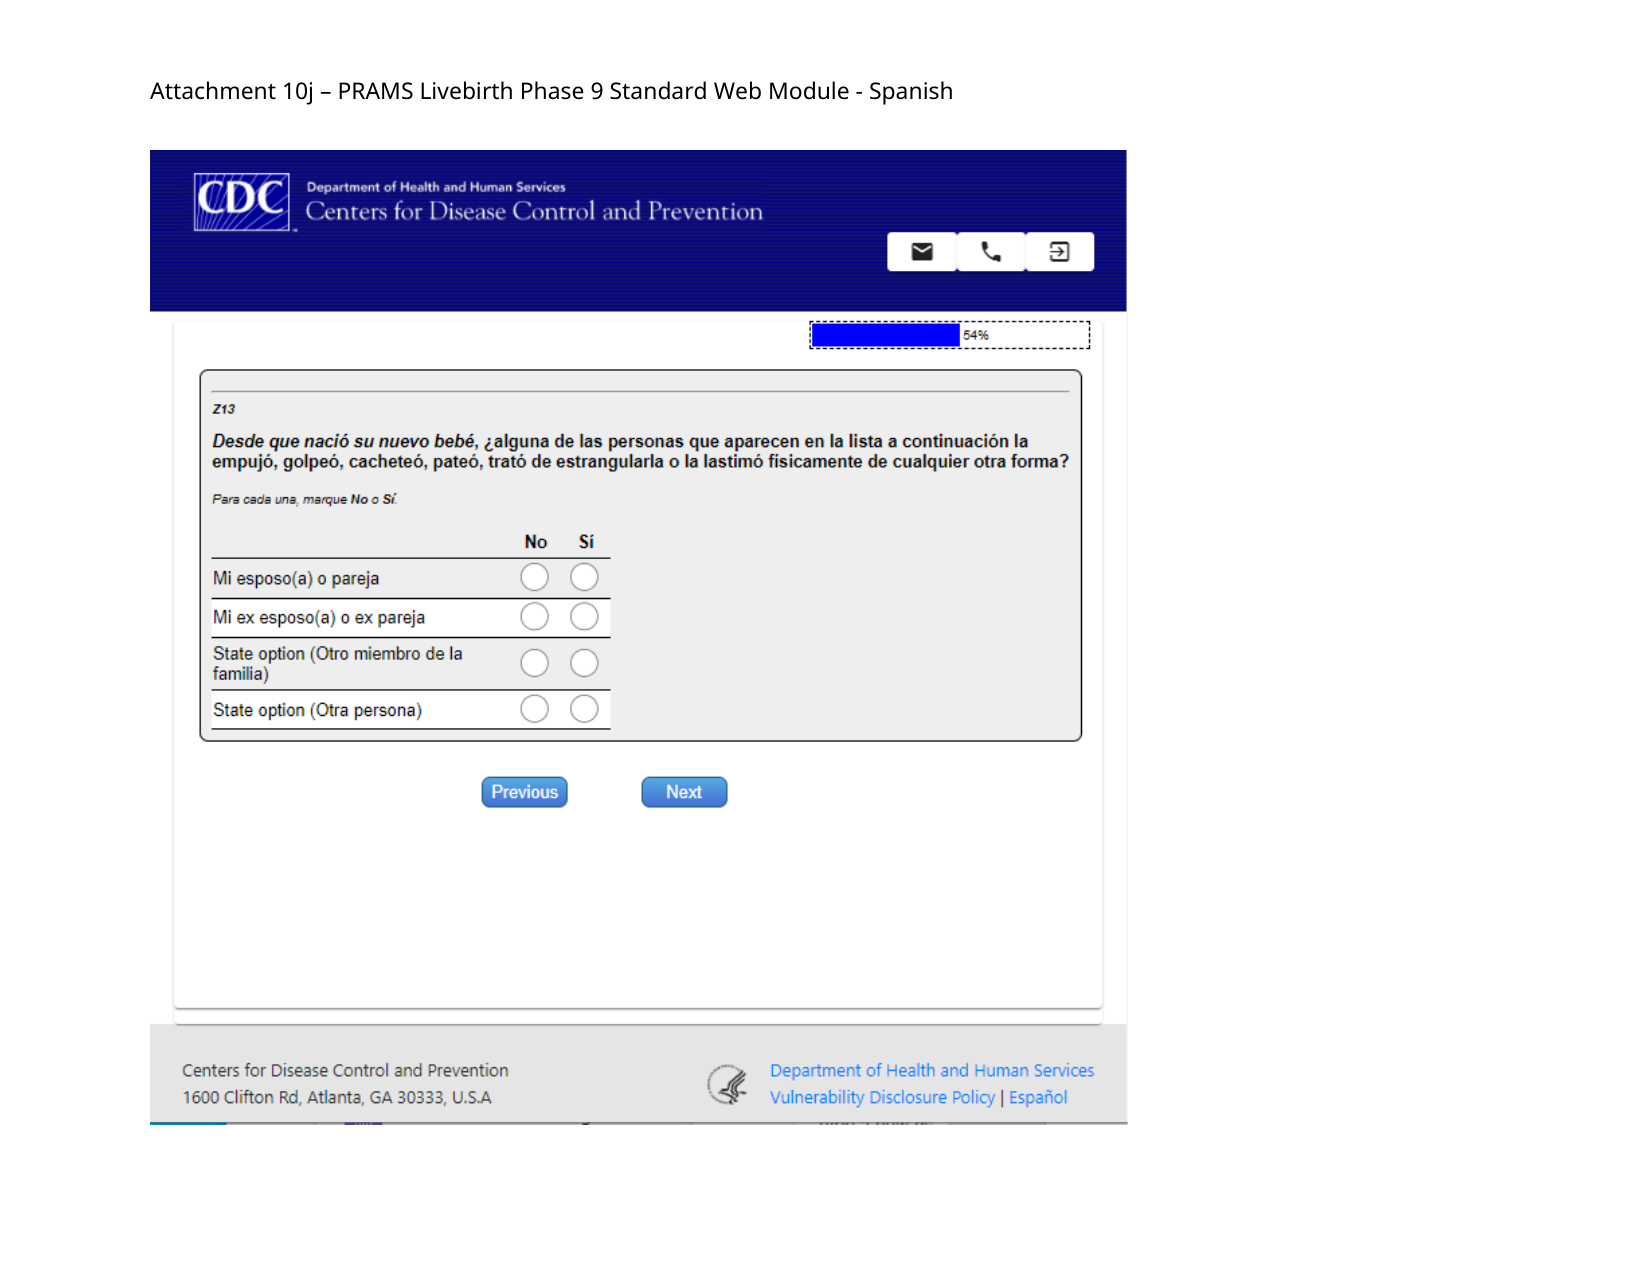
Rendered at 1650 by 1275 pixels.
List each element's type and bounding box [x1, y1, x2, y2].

picture [150, 150, 1128, 1125]
